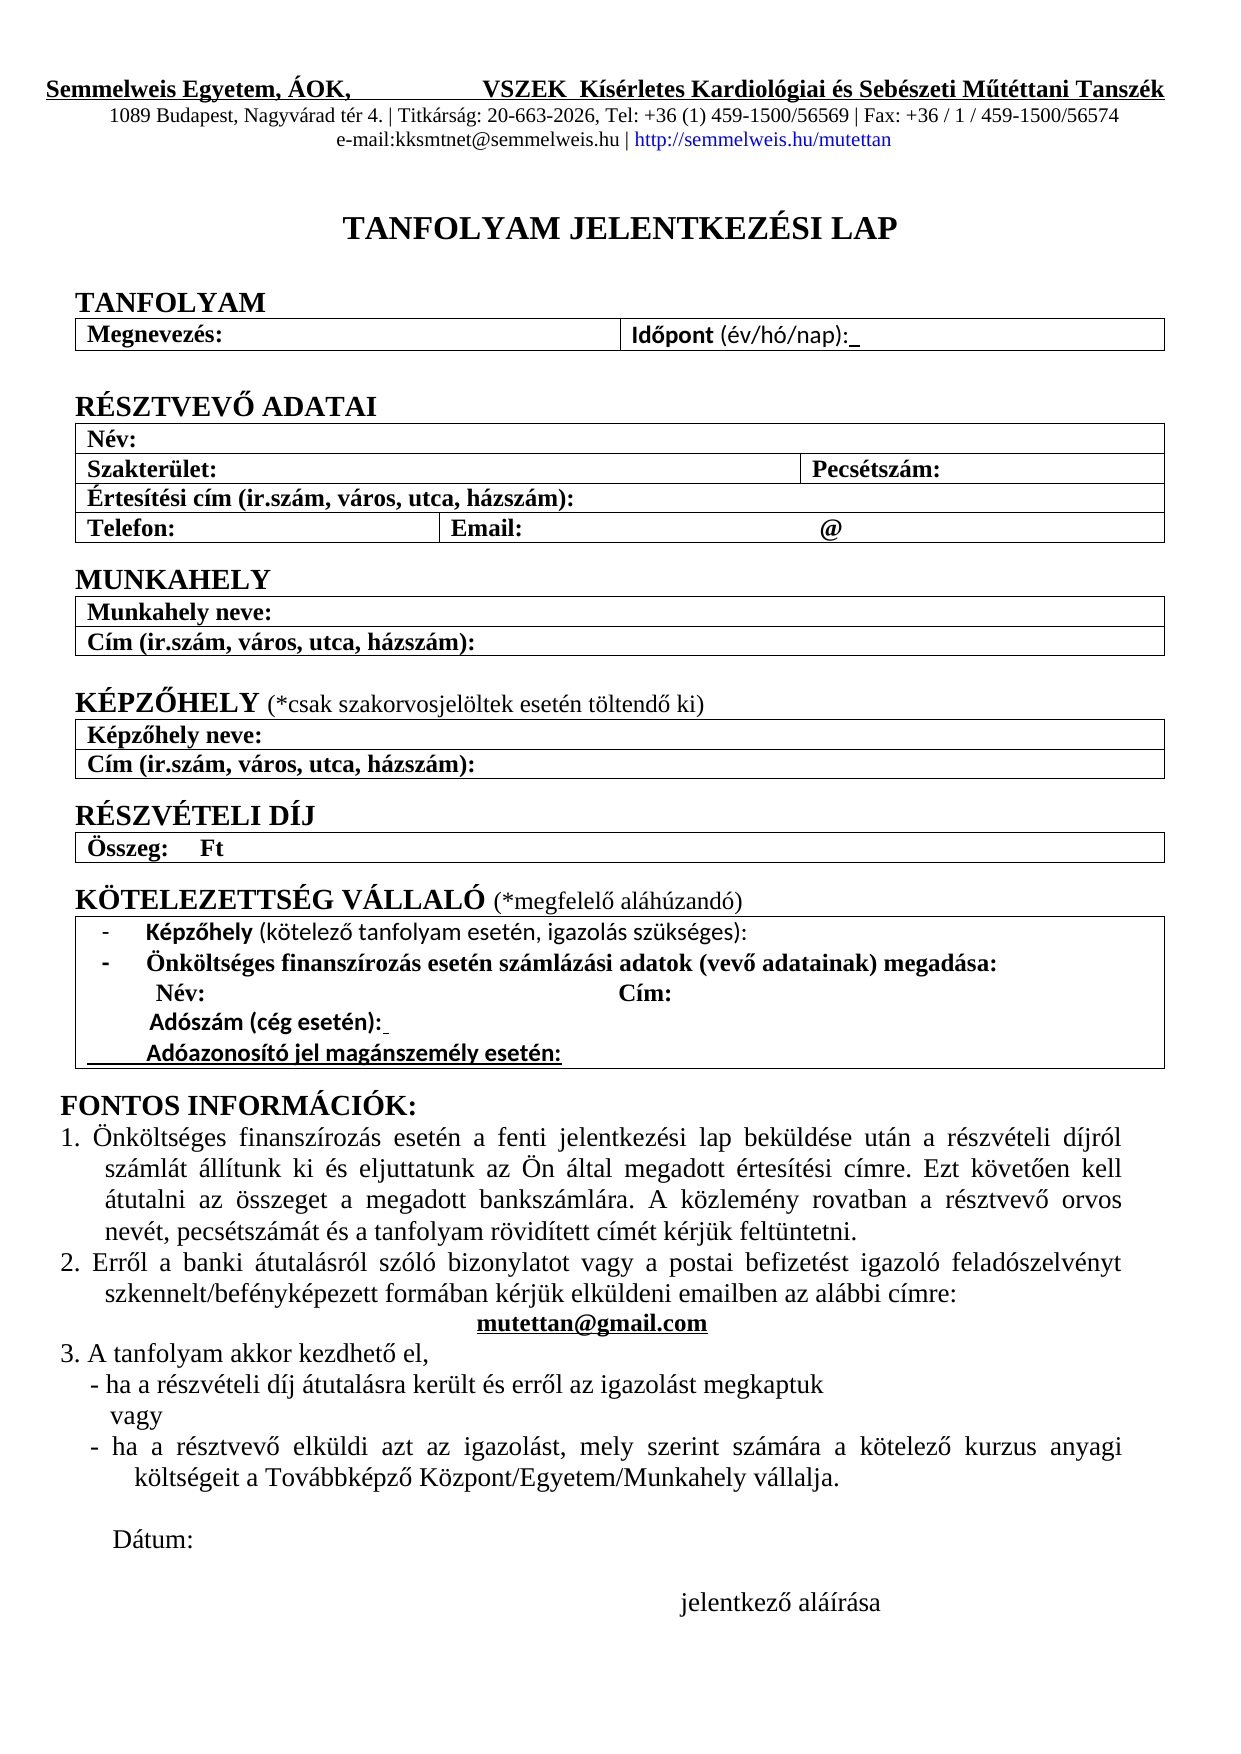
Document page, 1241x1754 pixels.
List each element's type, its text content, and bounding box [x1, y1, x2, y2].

table_cell Cím (ir.szám, város, utca, házszám): [76, 627, 1164, 655]
text 2. Erről a banki átutalásról szóló bizonylatot vagy a postai befizetést igazoló feladószelvényt szkennelt/befényképezett formában kérjük elküldeni emailben az alábbi címre: [60, 1246, 1123, 1308]
text Dátum: [112, 1524, 1165, 1555]
table_header Munkahely neve: [76, 597, 1164, 626]
text FONTOS INFORMÁCIÓK: [60, 1088, 1165, 1121]
text RÉSZTVEVŐ ADATAI [75, 389, 1165, 423]
text - ha a részvételi díj átutalásra került és erről az igazolást megkaptuk [90, 1368, 1123, 1399]
text 1. Önköltséges finanszírozás esetén a fenti jelentkezési lap beküldése után a részvételi díjról számlát állítunk ki és eljuttatunk az Ön által megadott értesítési címre. Ezt követően kell átutalni az összeget a megadott bankszámlára. A közlemény rovatban a résztvevő orvos nevét, pecsétszámát és a tanfolyam rövidített címét kérjük feltüntetni. [60, 1121, 1123, 1246]
table_header Összeg: Ft [76, 833, 1164, 862]
text 3. A tanfolyam akkor kezdhető el, [60, 1337, 1123, 1368]
table_cell Értesítési cím (ir.szám, város, utca, házszám): [76, 484, 1164, 512]
text RÉSZVÉTELI DÍJ [75, 798, 1165, 832]
table_cell Email: @ [440, 513, 1164, 542]
text KÉPZŐHELY (*csak szakorvosjelöltek esetén töltendő ki) [75, 685, 1165, 719]
text mutettan@gmail.com [60, 1308, 1123, 1337]
table_header Képzőhely (kötelező tanfolyam esetén, igazolás szükséges): Önköltséges finanszírozás esetén számlázási adatok (vevő adatainak) megadása: Név: Cím: Adószám (cég esetén): Adóazonosító jel magánszemély esetén: [76, 917, 1164, 1067]
text TANFOLYAM JELENTKEZÉSI LAP [75, 208, 1165, 246]
table_cell Pecsétszám: [801, 454, 1164, 482]
table_header Megnevezés: [76, 319, 620, 350]
table_cell Cím (ir.szám, város, utca, házszám): [76, 750, 1164, 778]
table_cell Telefon: [76, 513, 439, 542]
table_header Képzőhely neve: [76, 720, 1164, 748]
text jelentkező aláírása [1, 1586, 1165, 1617]
text MUNKAHELY [75, 562, 1165, 596]
table_cell Szakterület: [76, 454, 800, 482]
table_header Időpont (év/hó/nap): [621, 319, 1164, 350]
text KÖTELEZETTSÉG VÁLLALÓ (*megfelelő aláhúzandó) [75, 882, 1165, 916]
table_header Név: [76, 424, 1164, 453]
text - ha a résztvevő elküldi azt az igazolást, mely szerint számára a kötelező kurzus anyagi költségeit a Továbbképző Központ/Egyetem/Munkahely vállalja. [90, 1430, 1123, 1492]
text vagy [90, 1399, 1123, 1430]
text TANFOLYAM [75, 285, 1165, 318]
